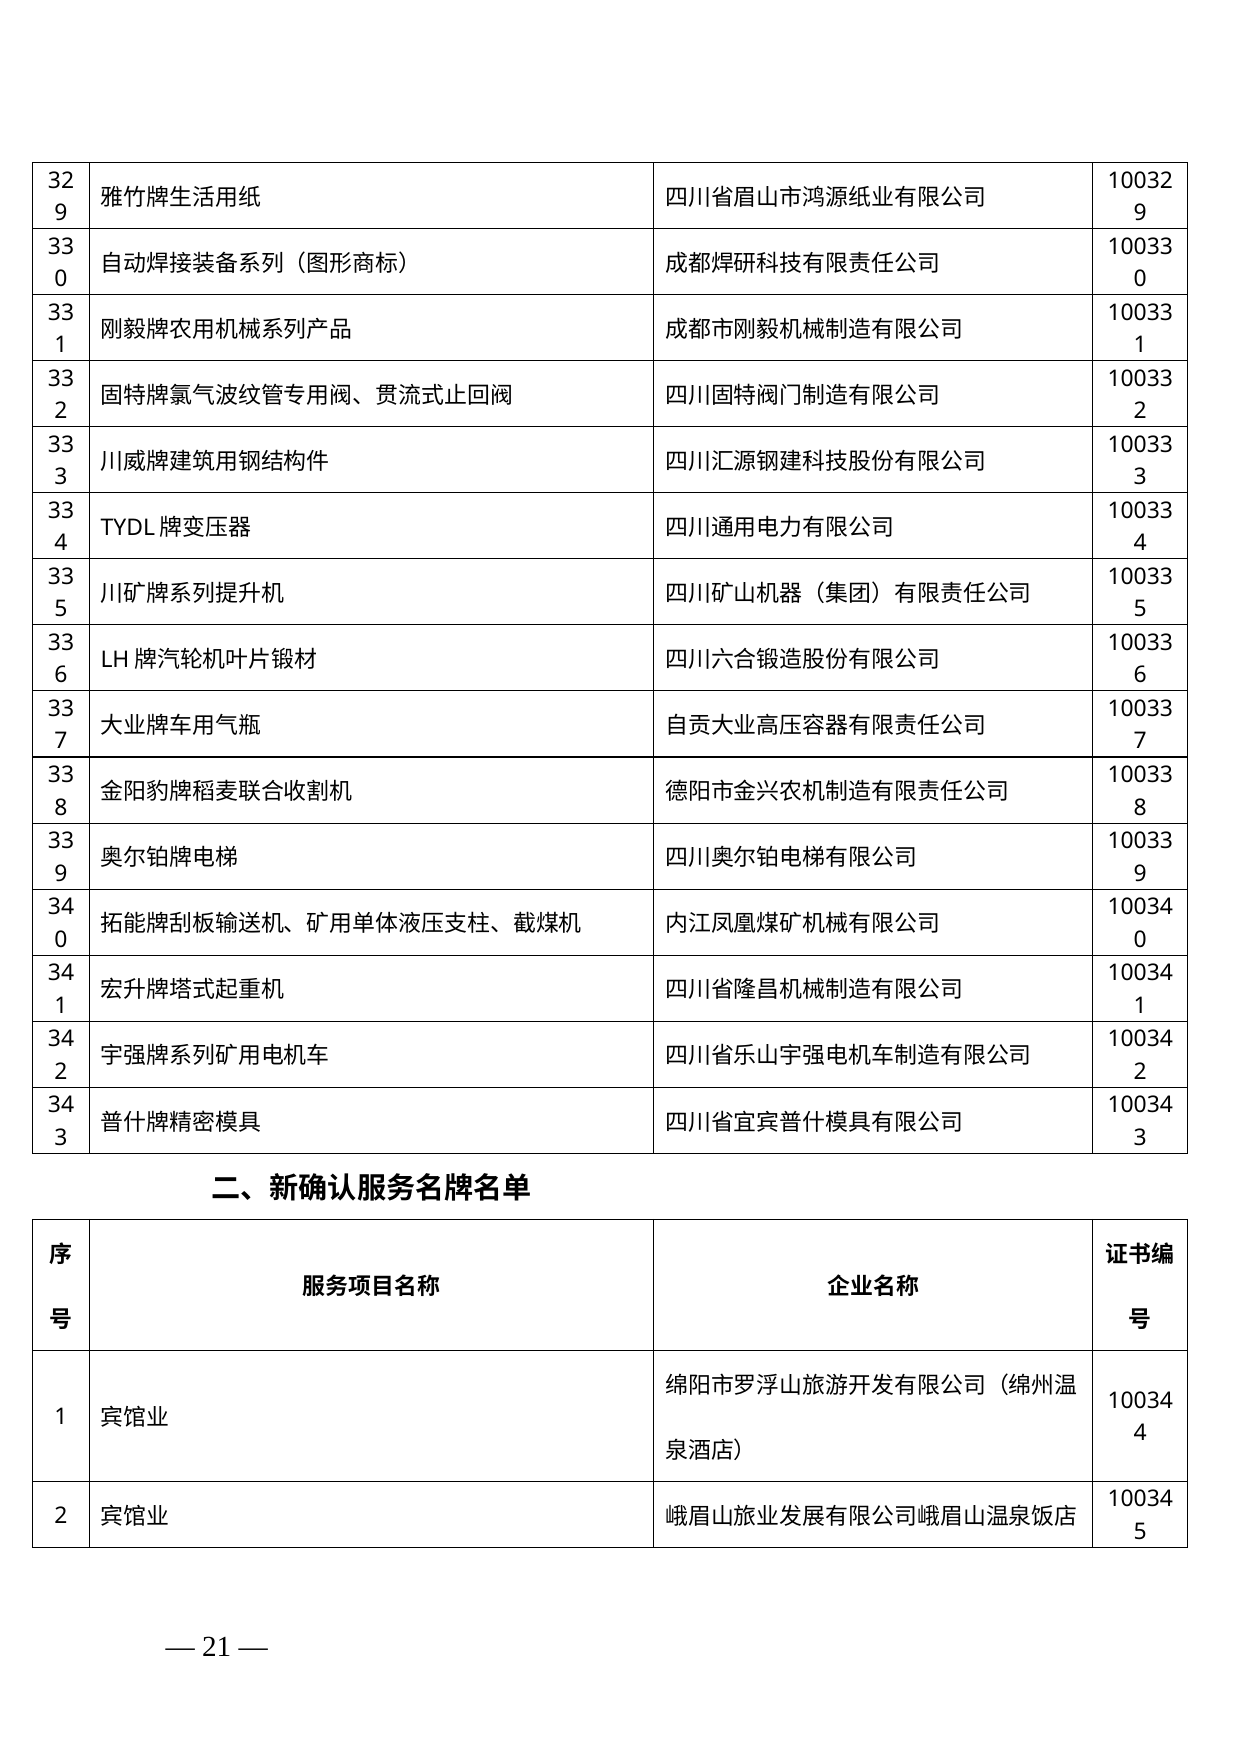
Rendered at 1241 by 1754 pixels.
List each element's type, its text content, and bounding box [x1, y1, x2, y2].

table_cell 100331 [1093, 295, 1187, 360]
table_cell 330 [33, 229, 89, 294]
table_cell 2 [33, 1482, 89, 1547]
table_cell 自动焊接装备系列（图形商标） [90, 229, 653, 294]
table_cell 川矿牌系列提升机 [90, 559, 653, 624]
table_cell 二、新确认服务名牌名单 [89, 1154, 654, 1219]
table_cell 332 [33, 361, 89, 426]
table_cell 固特牌氯气波纹管专用阀、贯流式止回阀 [90, 361, 653, 426]
table_cell 企业名称 [654, 1220, 1092, 1350]
table_cell 341 [33, 956, 89, 1021]
table_cell 100333 [1093, 427, 1187, 492]
table_cell 100343 [1093, 1088, 1187, 1153]
table_cell 拓能牌刮板输送机、矿用单体液压支柱、截煤机 [90, 890, 653, 954]
table_cell 刚毅牌农用机械系列产品 [90, 295, 653, 360]
table_cell 四川省宜宾普什模具有限公司 [654, 1088, 1092, 1153]
table_cell 奥尔铂牌电梯 [90, 824, 653, 888]
table_cell 服务项目名称 [90, 1220, 653, 1350]
table_cell 宾馆业 [90, 1351, 653, 1481]
table_cell 普什牌精密模具 [90, 1088, 653, 1153]
table_cell 100341 [1093, 956, 1187, 1021]
table_cell 335 [33, 559, 89, 624]
table_cell 川威牌建筑用钢结构件 [90, 427, 653, 492]
table_cell TYDL牌变压器 [90, 493, 653, 558]
table_cell 336 [33, 625, 89, 690]
table_cell 雅竹牌生活用纸 [90, 163, 653, 228]
table_cell 宏升牌塔式起重机 [90, 956, 653, 1021]
table_cell 序号 [33, 1220, 89, 1350]
table_cell 四川固特阀门制造有限公司 [654, 361, 1092, 426]
table_cell 343 [33, 1088, 89, 1153]
table_cell 四川奥尔铂电梯有限公司 [654, 824, 1092, 888]
table_cell 宾馆业 [90, 1482, 653, 1547]
table_cell [654, 1154, 1092, 1219]
table_cell 内江凤凰煤矿机械有限公司 [654, 890, 1092, 954]
table_cell 333 [33, 427, 89, 492]
table_cell 338 [33, 758, 89, 822]
table_cell 100338 [1093, 758, 1187, 822]
table_cell 四川省隆昌机械制造有限公司 [654, 956, 1092, 1021]
table_cell 成都焊研科技有限责任公司 [654, 229, 1092, 294]
table_cell 峨眉山旅业发展有限公司峨眉山温泉饭店 [654, 1482, 1092, 1547]
table_cell 100337 [1093, 691, 1187, 756]
table_cell 四川省眉山市鸿源纸业有限公司 [654, 163, 1092, 228]
table_cell 100334 [1093, 493, 1187, 558]
table_cell 自贡大业高压容器有限责任公司 [654, 691, 1092, 756]
table_cell 339 [33, 824, 89, 888]
table_cell 四川通用电力有限公司 [654, 493, 1092, 558]
table_cell 337 [33, 691, 89, 756]
table_cell 宇强牌系列矿用电机车 [90, 1022, 653, 1087]
table_cell 四川省乐山宇强电机车制造有限公司 [654, 1022, 1092, 1087]
table_cell 100336 [1093, 625, 1187, 690]
table_cell 329 [33, 163, 89, 228]
table_cell 100332 [1093, 361, 1187, 426]
table_cell 100329 [1093, 163, 1187, 228]
table_cell 342 [33, 1022, 89, 1087]
table_cell 100330 [1093, 229, 1187, 294]
table_cell 四川汇源钢建科技股份有限公司 [654, 427, 1092, 492]
table_cell 100335 [1093, 559, 1187, 624]
table_cell 大业牌车用气瓶 [90, 691, 653, 756]
table_cell 331 [33, 295, 89, 360]
table_cell LH牌汽轮机叶片锻材 [90, 625, 653, 690]
table_cell 340 [33, 890, 89, 954]
table_cell 100339 [1093, 824, 1187, 888]
table_cell 金阳豹牌稻麦联合收割机 [90, 758, 653, 822]
table_cell 证书编号 [1093, 1220, 1187, 1350]
table_cell 德阳市金兴农机制造有限责任公司 [654, 758, 1092, 822]
table_cell 成都市刚毅机械制造有限公司 [654, 295, 1092, 360]
table_cell [1092, 1154, 1187, 1219]
table_cell 绵阳市罗浮山旅游开发有限公司（绵州温泉酒店） [654, 1351, 1092, 1481]
table_cell 四川六合锻造股份有限公司 [654, 625, 1092, 690]
table_cell 1 [33, 1351, 89, 1481]
table_cell 100345 [1093, 1482, 1187, 1547]
table_cell 四川矿山机器（集团）有限责任公司 [654, 559, 1092, 624]
table_cell 100340 [1093, 890, 1187, 954]
table_cell 100342 [1093, 1022, 1187, 1087]
table_cell 334 [33, 493, 89, 558]
table_cell [32, 1154, 89, 1219]
table_cell 100344 [1093, 1351, 1187, 1481]
